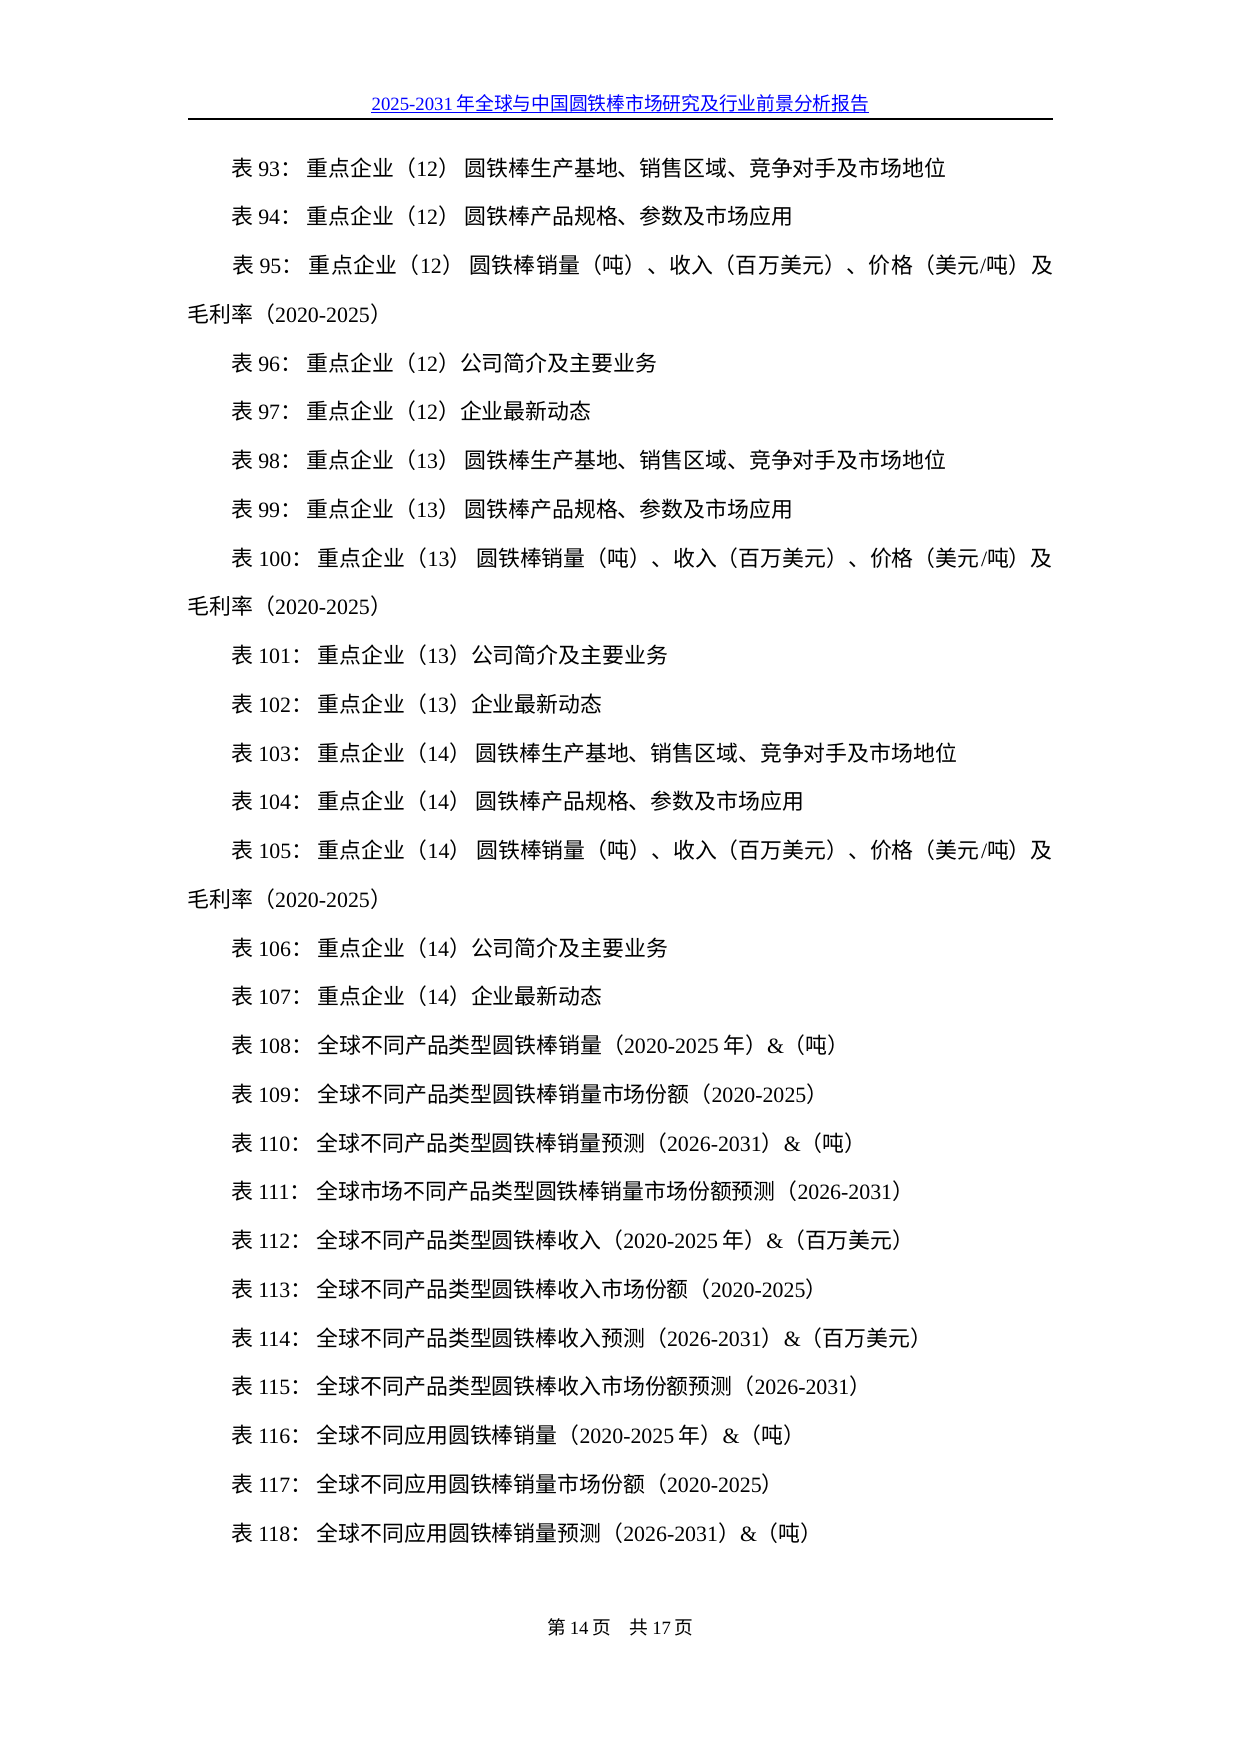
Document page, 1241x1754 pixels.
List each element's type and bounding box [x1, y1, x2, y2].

text [187, 150, 1053, 1548]
